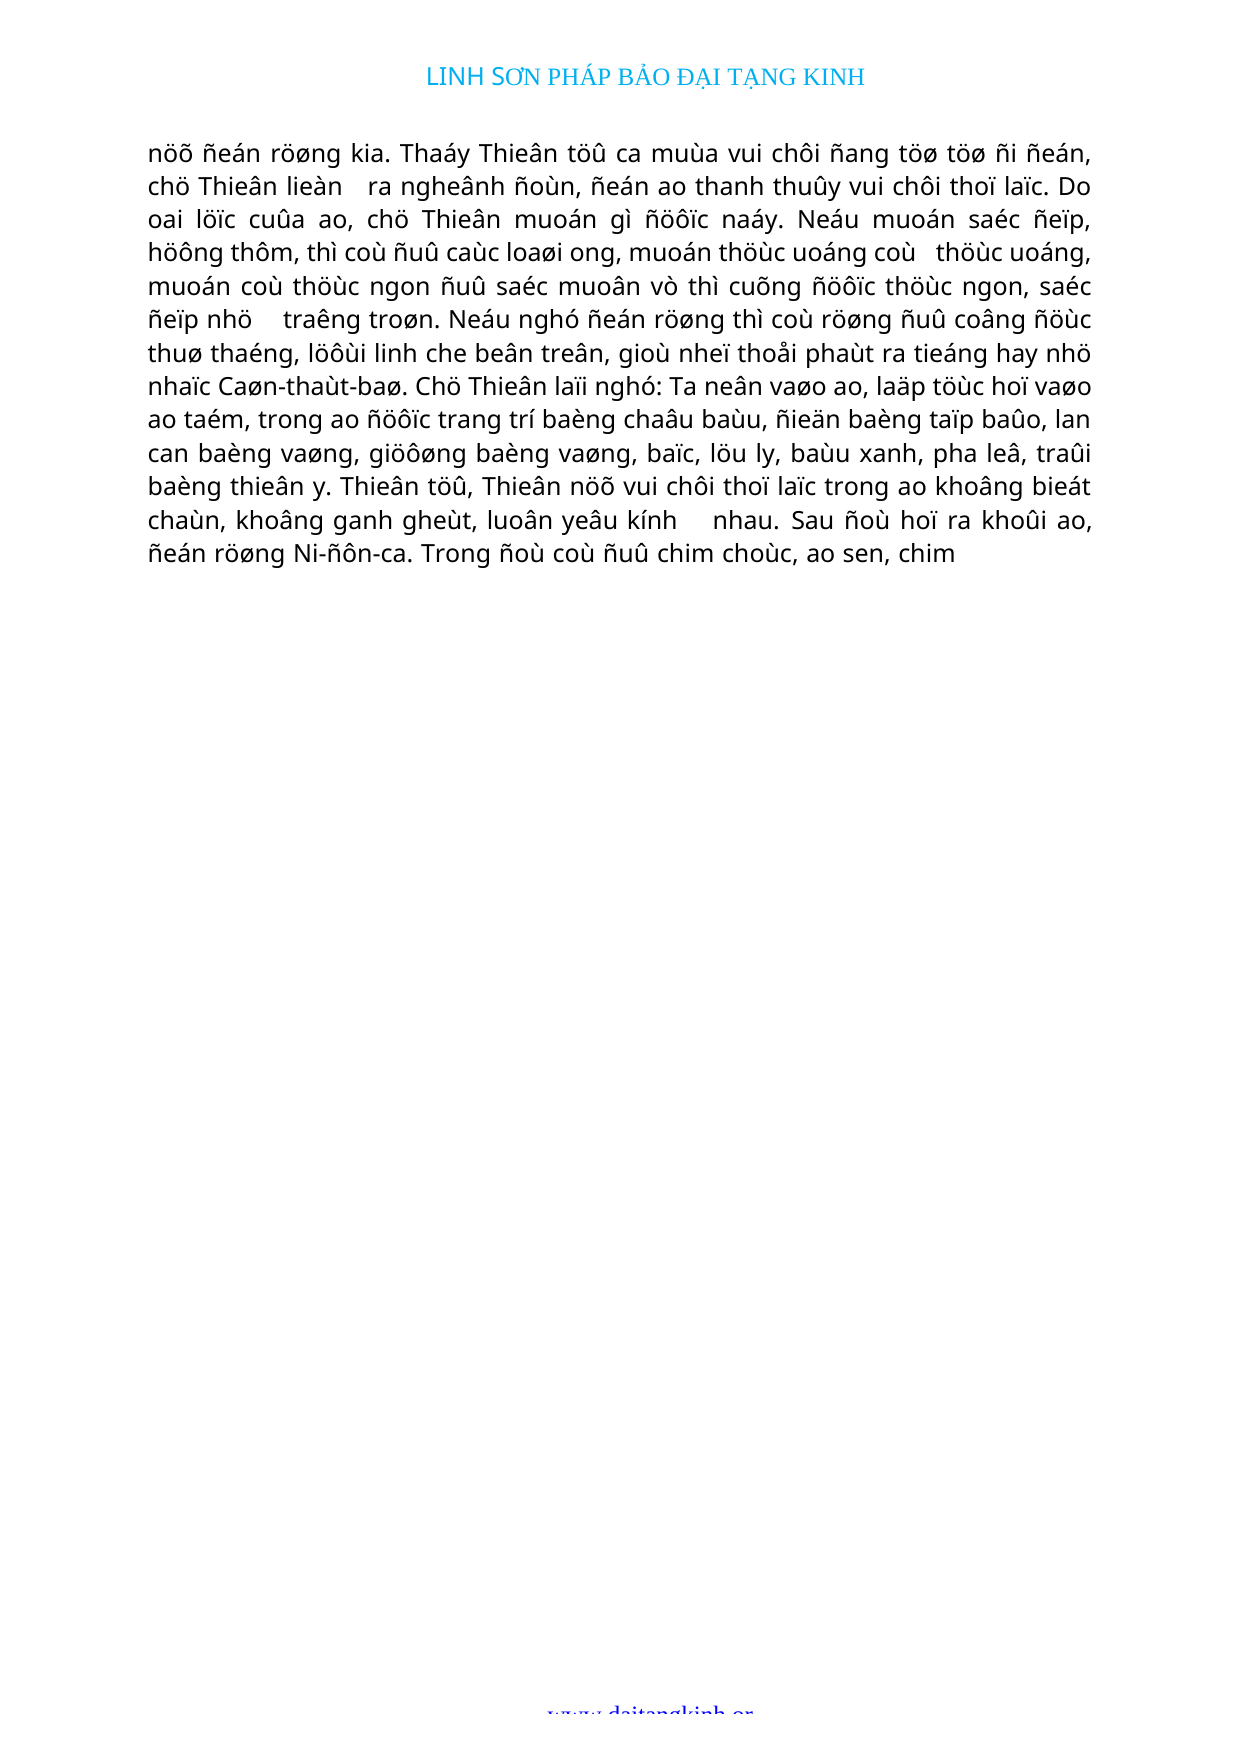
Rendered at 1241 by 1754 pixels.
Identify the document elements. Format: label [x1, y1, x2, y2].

text [147, 135, 1093, 570]
